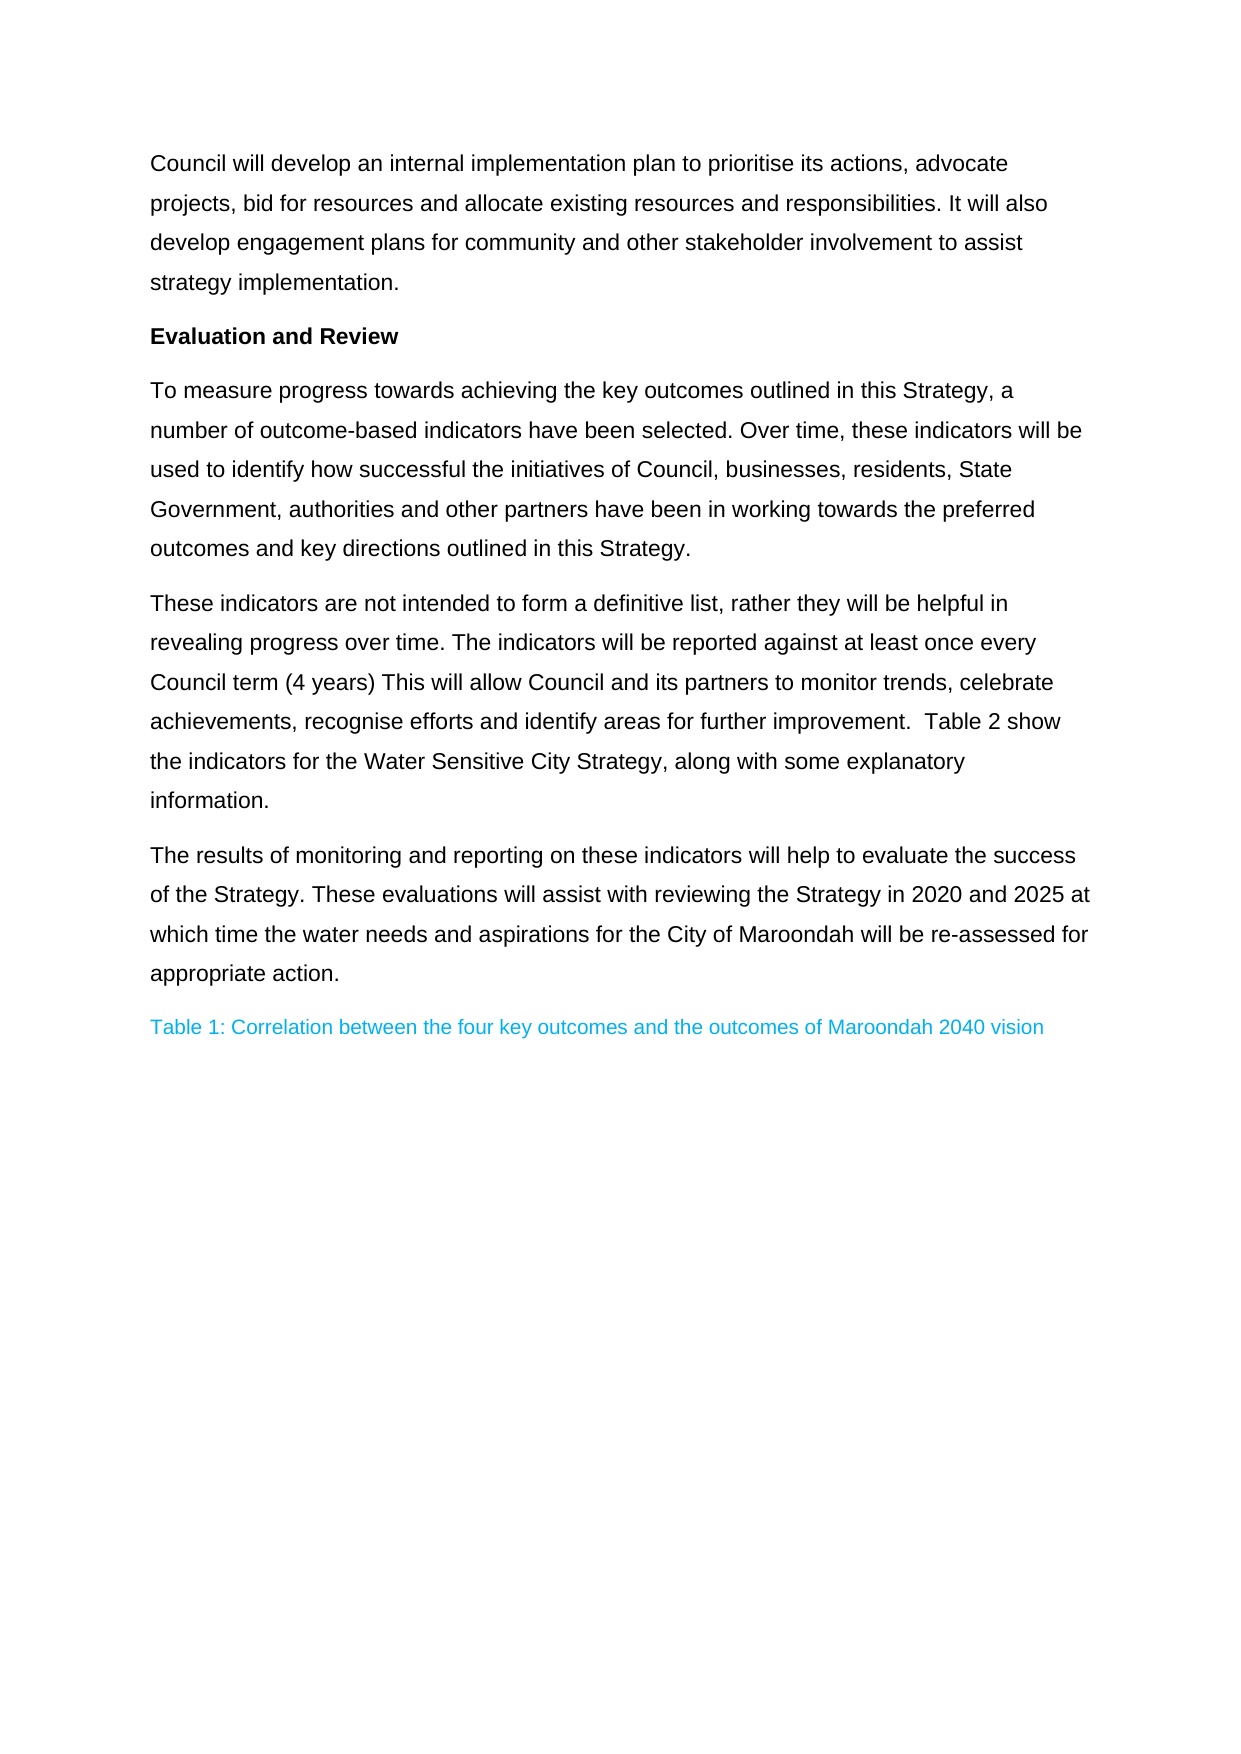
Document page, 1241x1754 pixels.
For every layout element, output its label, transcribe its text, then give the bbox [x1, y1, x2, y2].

subtitle To measure progress towards achieving the key outcomes outlined in this Strategy, a number of outcome-based indicators have been selected. Over time, these indicators will be used to identify how successful the initiatives of Council, businesses, residents, State Government, authorities and other partners have been in working towards the preferred outcomes and key directions outlined in this Strategy. [150, 377, 1090, 562]
subtitle The results of monitoring and reporting on these indicators will help to evaluate the success of the Strategy. These evaluations will assist with reviewing the Strategy in 2020 and 2025 at which time the water needs and aspirations for the City of Maroondah will be re-assessed for appropriate action. [150, 842, 1090, 986]
subtitle Council will develop an internal implementation plan to prioritise its actions, advocate projects, bid for resources and allocate existing resources and responsibilities. It will also develop engagement plans for community and other stakeholder involvement to assist strategy implementation. [150, 150, 1090, 295]
subtitle These indicators are not intended to form a definitive list, rather they will be helpful in revealing progress over time. The indicators will be reported against at least once every Council term (4 years) This will allow Council and its partners to monitor trends, celebrate achievements, recognise efforts and identify areas for further improvement. Table 2 show the indicators for the Water Sensitive City Strategy, along with some explanatory information. [150, 590, 1090, 813]
subtitle Evaluation and Review [150, 323, 1090, 349]
text Table 1: Correlation between the four key outcomes and the outcomes of Maroondah 2040 vision [150, 1014, 1090, 1038]
